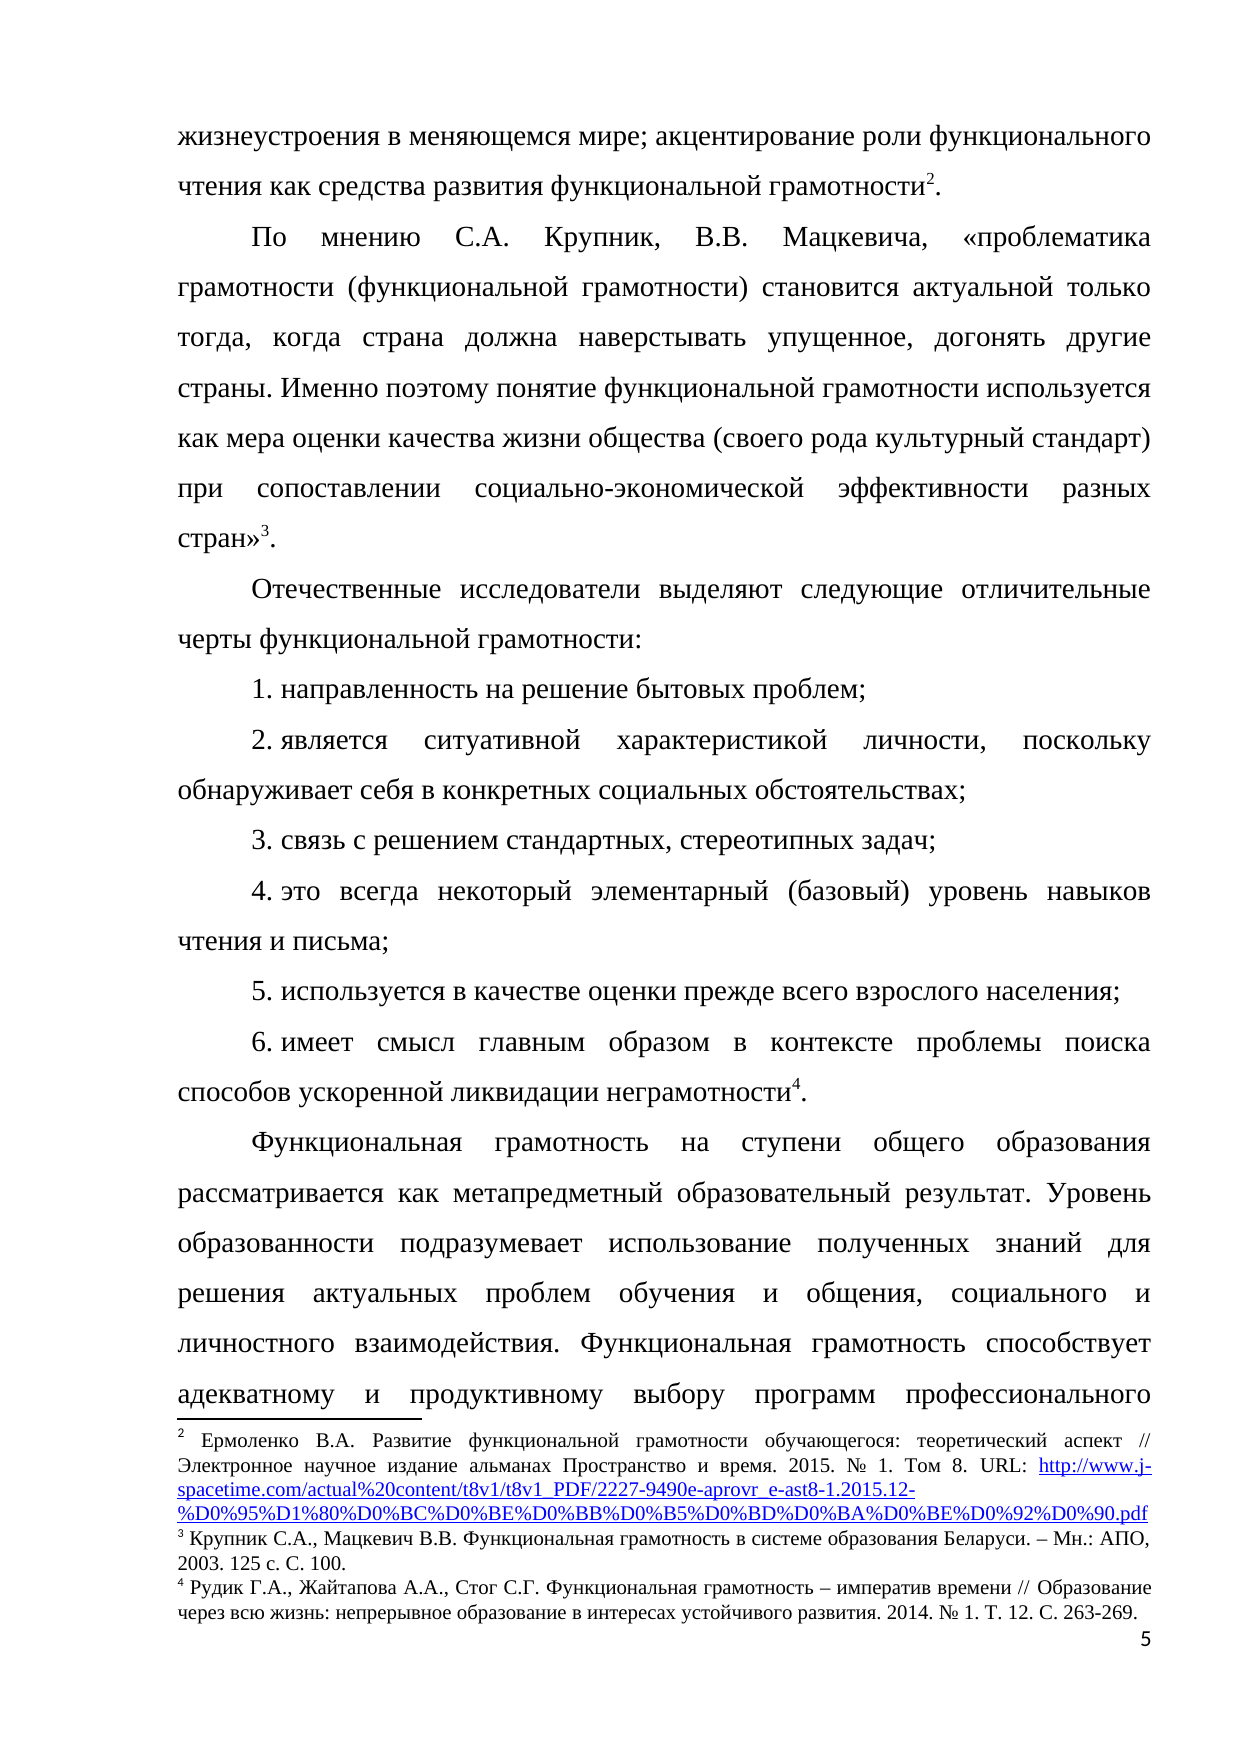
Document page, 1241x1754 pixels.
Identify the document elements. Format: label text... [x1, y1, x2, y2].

list связь с решением стандартных, стереотипных задач; [177, 822, 1152, 856]
text Отечественные исследователи выделяют следующие отличительные черты функциональной грамотности: [177, 571, 1152, 655]
list используется в качестве оценки прежде всего взрослого населения; [177, 973, 1152, 1007]
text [177, 118, 1152, 202]
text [177, 1124, 1152, 1409]
list имеет смысл главным образом в контексте проблемы поиска способов ускоренной ликвидации неграмотности. [177, 1024, 1152, 1108]
list это всегда некоторый элементарный (базовый) уровень навыков чтения и письма; [177, 873, 1152, 957]
list является ситуативной характеристикой личности, поскольку обнаруживает себя в конкретных социальных обстоятельствах; [177, 722, 1152, 806]
text По мнению С.А. Крупник, В.В. Мацкевича, «проблематика грамотности (функциональной грамотности) становится актуальной только тогда, когда страна должна наверстывать упущенное, догонять другие страны. Именно поэтому понятие функциональной грамотности используется как мера оценки качества жизни общества (своего рода культурный стандарт) при сопоставлении социально-экономической эффективности разных стран». [177, 219, 1152, 554]
list направленность на решение бытовых проблем; [177, 672, 1152, 705]
